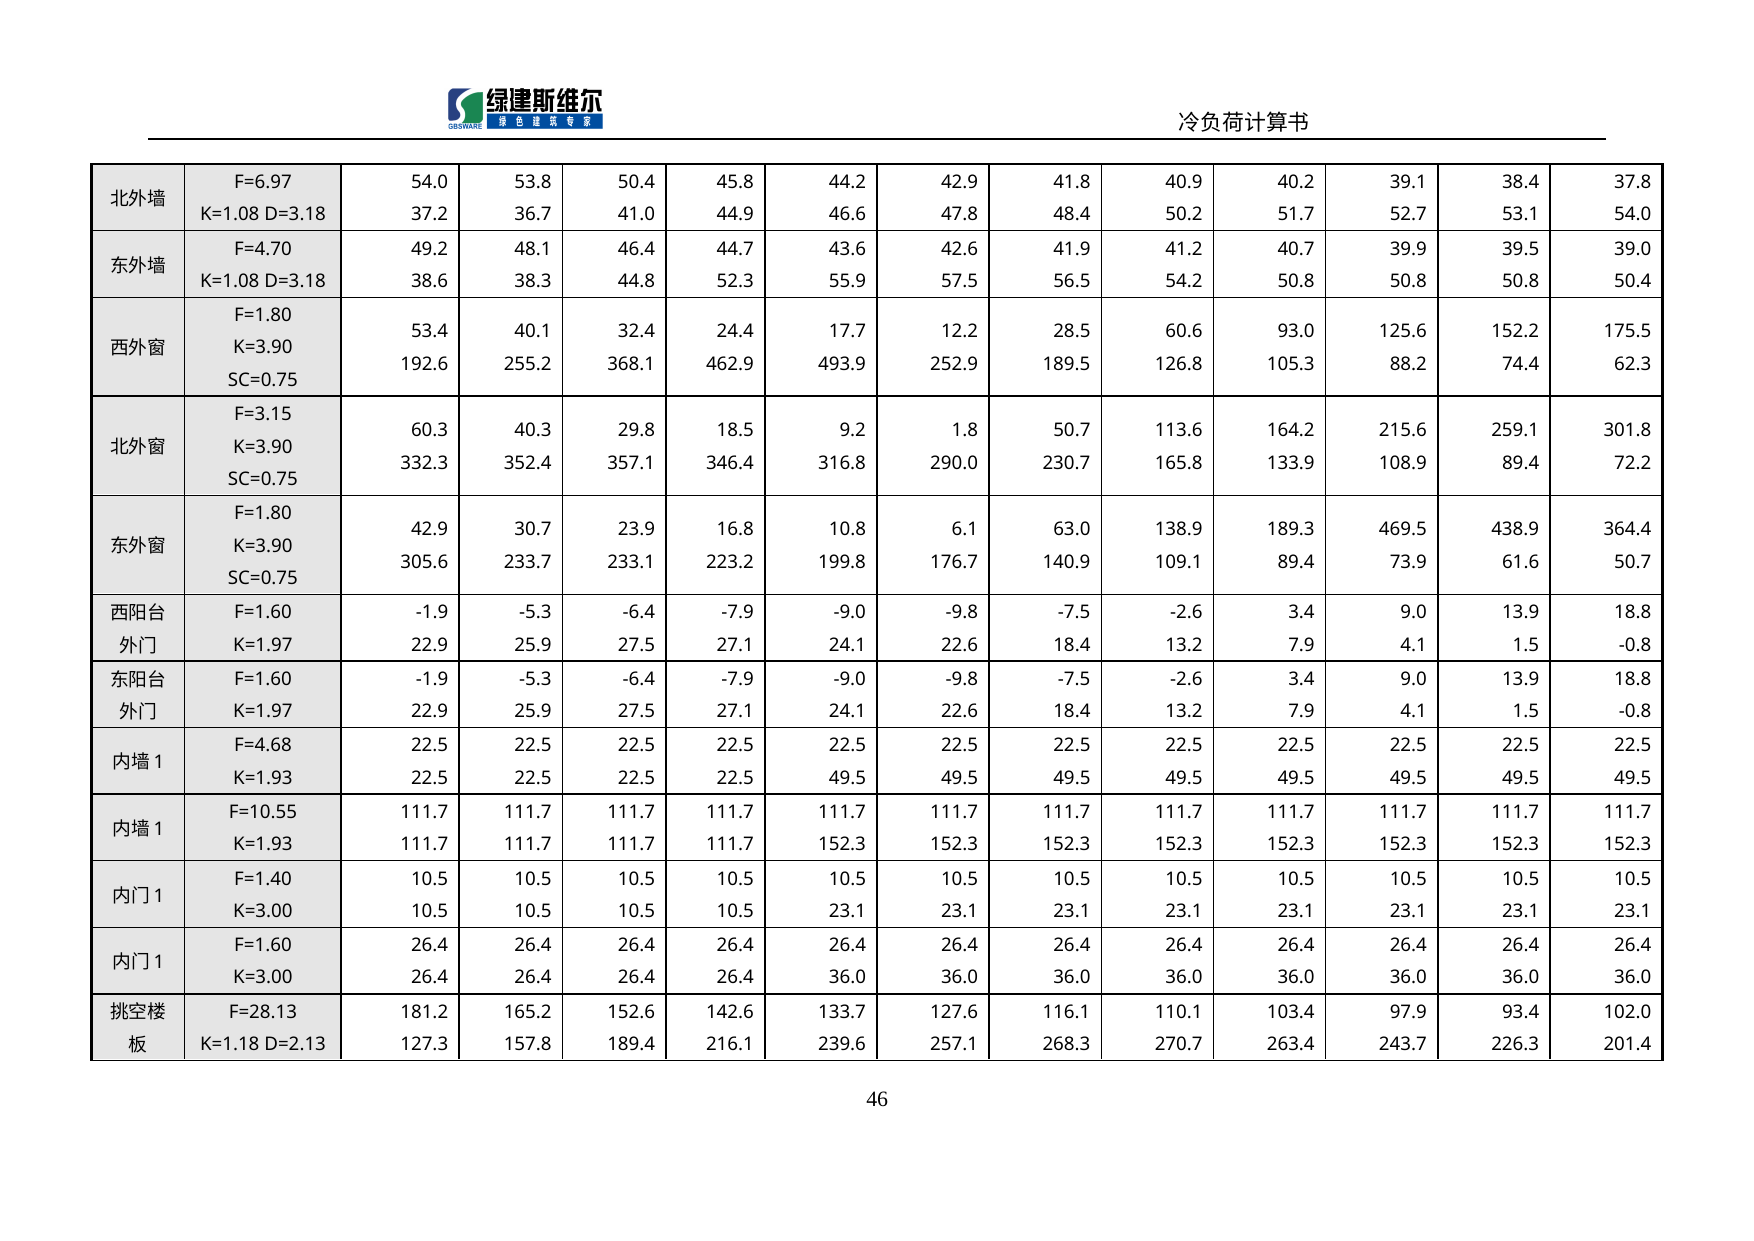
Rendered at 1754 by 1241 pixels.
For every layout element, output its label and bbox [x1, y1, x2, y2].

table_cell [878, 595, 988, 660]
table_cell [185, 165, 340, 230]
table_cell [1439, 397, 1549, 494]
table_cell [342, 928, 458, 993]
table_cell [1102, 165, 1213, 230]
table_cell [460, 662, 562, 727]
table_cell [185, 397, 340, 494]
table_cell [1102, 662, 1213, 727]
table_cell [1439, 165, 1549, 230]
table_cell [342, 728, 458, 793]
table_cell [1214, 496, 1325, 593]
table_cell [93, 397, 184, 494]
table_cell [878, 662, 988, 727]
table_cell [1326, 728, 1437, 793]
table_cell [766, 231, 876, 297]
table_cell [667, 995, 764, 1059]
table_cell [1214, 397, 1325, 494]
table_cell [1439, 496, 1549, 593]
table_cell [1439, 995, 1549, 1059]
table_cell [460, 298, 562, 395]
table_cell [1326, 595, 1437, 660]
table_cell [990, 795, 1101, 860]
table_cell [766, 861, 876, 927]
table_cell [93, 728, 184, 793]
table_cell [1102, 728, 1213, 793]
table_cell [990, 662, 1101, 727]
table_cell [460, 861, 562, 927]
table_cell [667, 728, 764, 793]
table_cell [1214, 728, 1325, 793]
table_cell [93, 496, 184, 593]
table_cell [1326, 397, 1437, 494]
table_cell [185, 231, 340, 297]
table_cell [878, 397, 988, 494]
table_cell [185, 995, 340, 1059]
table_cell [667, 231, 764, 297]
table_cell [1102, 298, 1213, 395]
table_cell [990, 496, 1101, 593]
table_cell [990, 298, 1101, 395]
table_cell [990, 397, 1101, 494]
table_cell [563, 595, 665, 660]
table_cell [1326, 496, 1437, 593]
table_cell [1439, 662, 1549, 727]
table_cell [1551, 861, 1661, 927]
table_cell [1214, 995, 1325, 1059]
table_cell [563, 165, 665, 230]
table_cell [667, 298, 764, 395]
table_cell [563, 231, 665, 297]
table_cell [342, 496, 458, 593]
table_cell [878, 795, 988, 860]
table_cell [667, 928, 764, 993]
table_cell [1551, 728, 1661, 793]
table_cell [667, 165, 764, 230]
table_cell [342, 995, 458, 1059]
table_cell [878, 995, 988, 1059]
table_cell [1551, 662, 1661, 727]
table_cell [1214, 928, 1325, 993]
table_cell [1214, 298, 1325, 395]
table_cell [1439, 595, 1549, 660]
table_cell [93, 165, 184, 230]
picture [444, 88, 604, 130]
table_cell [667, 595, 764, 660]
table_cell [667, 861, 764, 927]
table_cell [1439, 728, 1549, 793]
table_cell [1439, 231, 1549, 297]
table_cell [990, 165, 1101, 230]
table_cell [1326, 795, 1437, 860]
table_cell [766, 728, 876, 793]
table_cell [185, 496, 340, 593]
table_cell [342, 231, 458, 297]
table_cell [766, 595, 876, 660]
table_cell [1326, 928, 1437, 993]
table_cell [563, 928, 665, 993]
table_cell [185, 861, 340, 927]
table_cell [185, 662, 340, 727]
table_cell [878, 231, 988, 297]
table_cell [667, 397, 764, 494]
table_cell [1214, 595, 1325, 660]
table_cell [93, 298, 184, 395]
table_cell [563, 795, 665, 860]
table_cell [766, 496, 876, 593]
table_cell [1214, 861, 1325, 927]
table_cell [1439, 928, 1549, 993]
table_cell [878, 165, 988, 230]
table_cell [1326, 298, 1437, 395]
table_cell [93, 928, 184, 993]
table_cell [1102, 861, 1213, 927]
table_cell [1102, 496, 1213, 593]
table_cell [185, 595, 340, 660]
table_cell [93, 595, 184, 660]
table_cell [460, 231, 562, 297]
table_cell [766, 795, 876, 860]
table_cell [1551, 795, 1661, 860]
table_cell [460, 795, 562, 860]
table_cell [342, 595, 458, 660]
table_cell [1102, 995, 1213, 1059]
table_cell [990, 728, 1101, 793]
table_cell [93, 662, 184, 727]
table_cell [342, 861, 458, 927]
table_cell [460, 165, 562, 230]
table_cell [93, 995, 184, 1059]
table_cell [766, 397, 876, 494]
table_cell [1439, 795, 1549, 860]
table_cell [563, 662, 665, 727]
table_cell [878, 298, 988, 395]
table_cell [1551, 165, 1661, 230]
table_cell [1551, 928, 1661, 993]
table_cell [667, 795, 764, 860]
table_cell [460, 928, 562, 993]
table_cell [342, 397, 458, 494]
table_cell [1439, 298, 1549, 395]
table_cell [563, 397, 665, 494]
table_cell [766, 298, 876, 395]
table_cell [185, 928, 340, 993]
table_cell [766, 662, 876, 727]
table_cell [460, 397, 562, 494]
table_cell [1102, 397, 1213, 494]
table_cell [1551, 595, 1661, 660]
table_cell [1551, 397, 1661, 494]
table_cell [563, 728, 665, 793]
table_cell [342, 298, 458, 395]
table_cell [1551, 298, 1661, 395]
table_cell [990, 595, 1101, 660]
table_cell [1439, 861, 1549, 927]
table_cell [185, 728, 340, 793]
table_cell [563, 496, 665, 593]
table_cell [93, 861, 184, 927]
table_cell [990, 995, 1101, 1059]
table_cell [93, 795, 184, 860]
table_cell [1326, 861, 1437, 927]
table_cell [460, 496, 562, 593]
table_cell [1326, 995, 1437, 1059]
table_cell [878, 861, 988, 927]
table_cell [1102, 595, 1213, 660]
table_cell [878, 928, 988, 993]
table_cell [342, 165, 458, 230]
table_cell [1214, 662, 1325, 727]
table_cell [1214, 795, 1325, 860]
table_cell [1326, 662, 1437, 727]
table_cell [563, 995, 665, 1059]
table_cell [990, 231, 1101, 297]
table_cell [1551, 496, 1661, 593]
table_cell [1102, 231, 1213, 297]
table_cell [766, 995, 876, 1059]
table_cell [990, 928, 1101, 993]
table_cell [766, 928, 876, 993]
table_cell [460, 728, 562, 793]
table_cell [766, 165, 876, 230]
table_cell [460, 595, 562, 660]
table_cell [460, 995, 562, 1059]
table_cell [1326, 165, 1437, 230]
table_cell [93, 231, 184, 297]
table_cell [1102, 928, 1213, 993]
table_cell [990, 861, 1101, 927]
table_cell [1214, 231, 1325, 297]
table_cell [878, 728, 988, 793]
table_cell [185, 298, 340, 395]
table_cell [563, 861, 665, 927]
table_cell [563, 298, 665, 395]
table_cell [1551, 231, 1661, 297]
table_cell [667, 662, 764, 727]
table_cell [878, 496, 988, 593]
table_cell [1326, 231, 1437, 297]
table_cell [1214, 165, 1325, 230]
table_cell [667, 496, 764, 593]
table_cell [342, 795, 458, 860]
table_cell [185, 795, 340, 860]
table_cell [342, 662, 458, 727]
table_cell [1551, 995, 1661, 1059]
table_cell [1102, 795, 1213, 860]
